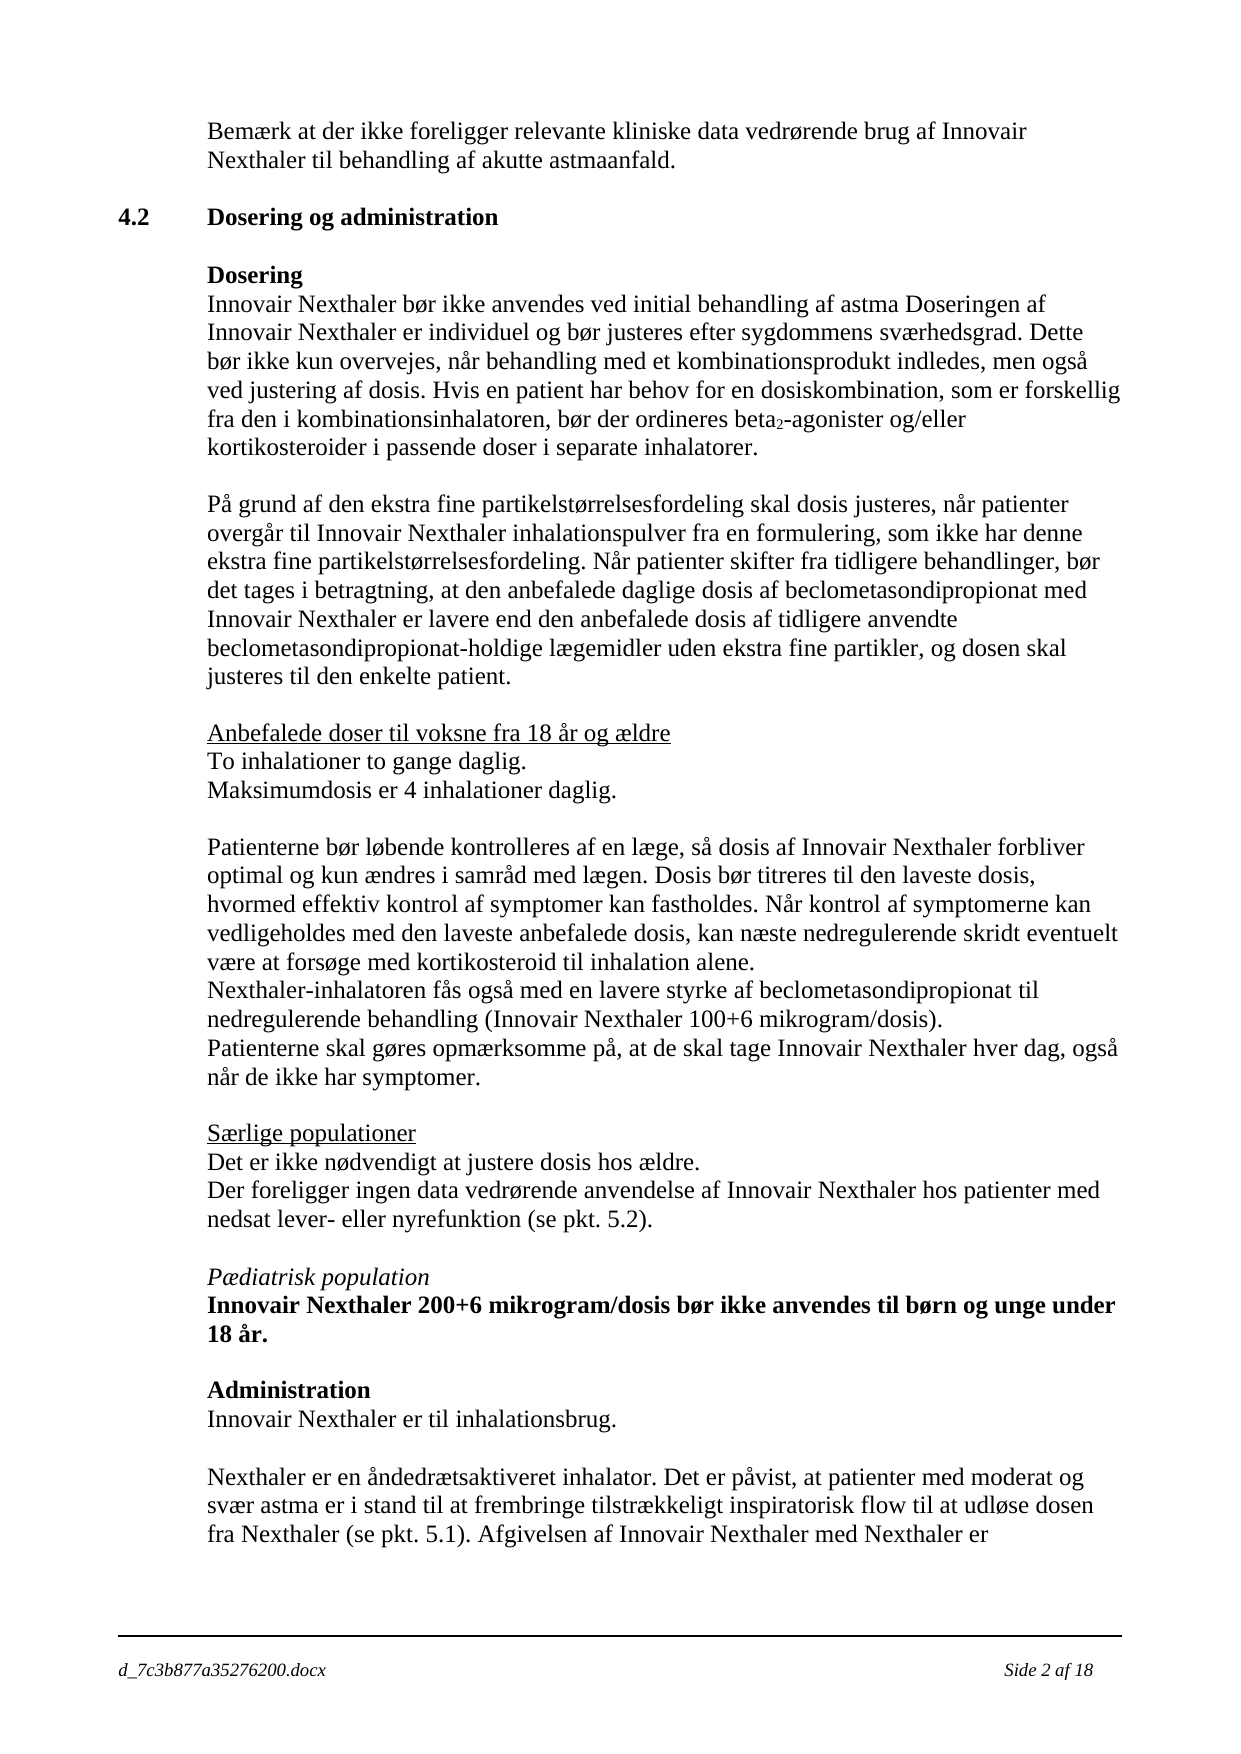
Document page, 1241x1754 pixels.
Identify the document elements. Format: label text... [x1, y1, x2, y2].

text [207, 1462, 1122, 1548]
text Nexthaler-inhalatoren fås også med en lavere styrke af beclometasondipropionat til nedregulerende behandling (Innovair Nexthaler 100+6 mikrogram/dosis). [207, 975, 1122, 1033]
text Særlige populationer Det er ikke nødvendigt at justere dosis hos ældre. [207, 1118, 1122, 1175]
text Patienterne bør løbende kontrolleres af en læge, så dosis af Innovair Nexthaler forbliver optimal og kun ændres i samråd med lægen. Dosis bør titreres til den laveste dosis, hvormed effektiv kontrol af symptomer kan fastholdes. Når kontrol af symptomerne kan vedligeholdes med den laveste anbefalede dosis, kan næste nedregulerende skridt eventuelt være at forsøge med kortikosteroid til inhalation alene. [207, 832, 1122, 975]
text 4.2 Dosering og administration [118, 202, 1122, 231]
text To inhalationer to gange daglig. [207, 746, 1122, 775]
text Bemærk at der ikke foreligger relevante kliniske data vedrørende brug af Innovair Nexthaler til behandling af akutte astmaanfald. [207, 116, 1122, 174]
text Dosering [207, 260, 1122, 289]
text Patienterne skal gøres opmærksomme på, at de skal tage Innovair Nexthaler hver dag, også når de ikke har symptomer. [207, 1033, 1122, 1118]
text Administration [207, 1376, 1122, 1404]
text Der foreligger ingen data vedrørende anvendelse af Innovair Nexthaler hos patienter med nedsat lever- eller nyrefunktion (se pkt. 5.2). [207, 1175, 1122, 1233]
text Innovair Nexthaler 200+6 mikrogram/dosis bør ikke anvendes til børn og unge under 18 år. [207, 1290, 1122, 1348]
text Anbefalede doser til voksne fra 18 år og ældre [207, 718, 1122, 746]
text Innovair Nexthaler er til inhalationsbrug. [207, 1404, 1122, 1433]
text Maksimumdosis er 4 inhalationer daglig. [207, 775, 1122, 804]
text Pædiatrisk population [207, 1262, 1122, 1290]
text På grund af den ekstra fine partikelstørrelsesfordeling skal dosis justeres, når patienter overgår til Innovair Nexthaler inhalationspulver fra en formulering, som ikke har denne ekstra fine partikelstørrelsesfordeling. Når patienter skifter fra tidligere behandlinger, bør det tages i betragtning, at den anbefalede daglige dosis af beclometasondipropionat med Innovair Nexthaler er lavere end den anbefalede dosis af tidligere anvendte beclometasondipropionat-holdige lægemidler uden ekstra fine partikler, og dosen skal justeres til den enkelte patient. [207, 489, 1122, 690]
text Innovair Nexthaler bør ikke anvendes ved initial behandling af astma Doseringen af Innovair Nexthaler er individuel og bør justeres efter sygdommens sværhedsgrad. Dette bør ikke kun overvejes, når behandling med et kombinationsprodukt indledes, men også ved justering af dosis. Hvis en patient har behov for en dosiskombination, som er forskellig fra den i kombinationsinhalatoren, bør der ordineres beta2-agonister og/eller kortikosteroider i passende doser i separate inhalatorer. [207, 289, 1122, 461]
